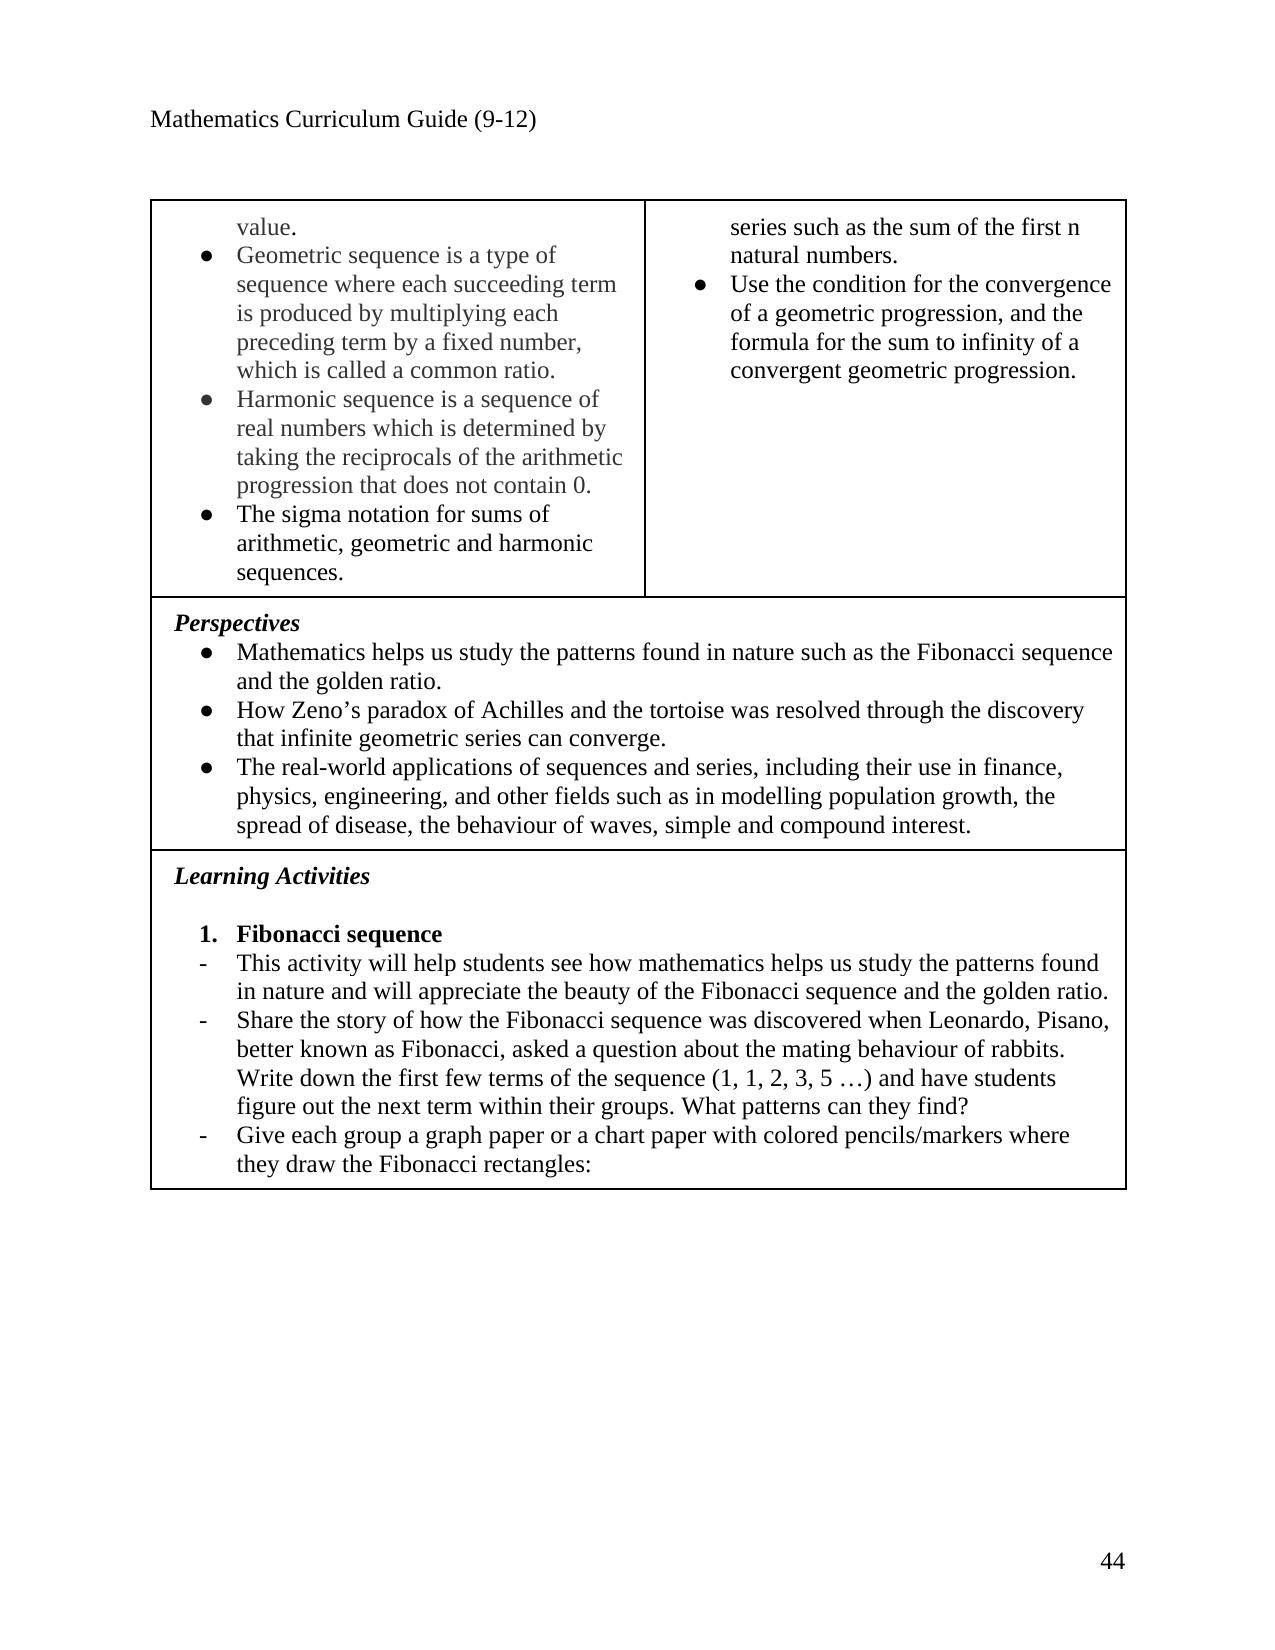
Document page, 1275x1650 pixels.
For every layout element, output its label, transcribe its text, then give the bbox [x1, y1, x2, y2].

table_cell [152, 201, 644, 596]
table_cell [646, 201, 1125, 596]
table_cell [152, 851, 1125, 1188]
table_cell Perspectives Mathematics helps us study the patterns found in nature such as the Fibonacci sequence and the golden ratio. How Zeno’s paradox of Achilles and the tortoise was resolved through the discovery that infinite geometric series can converge. The real-world applications of sequences and series, including their use in finance, physics, engineering, and other fields such as in modelling population growth, the spread of disease, the behaviour of waves, simple and compound interest. [152, 598, 1125, 849]
